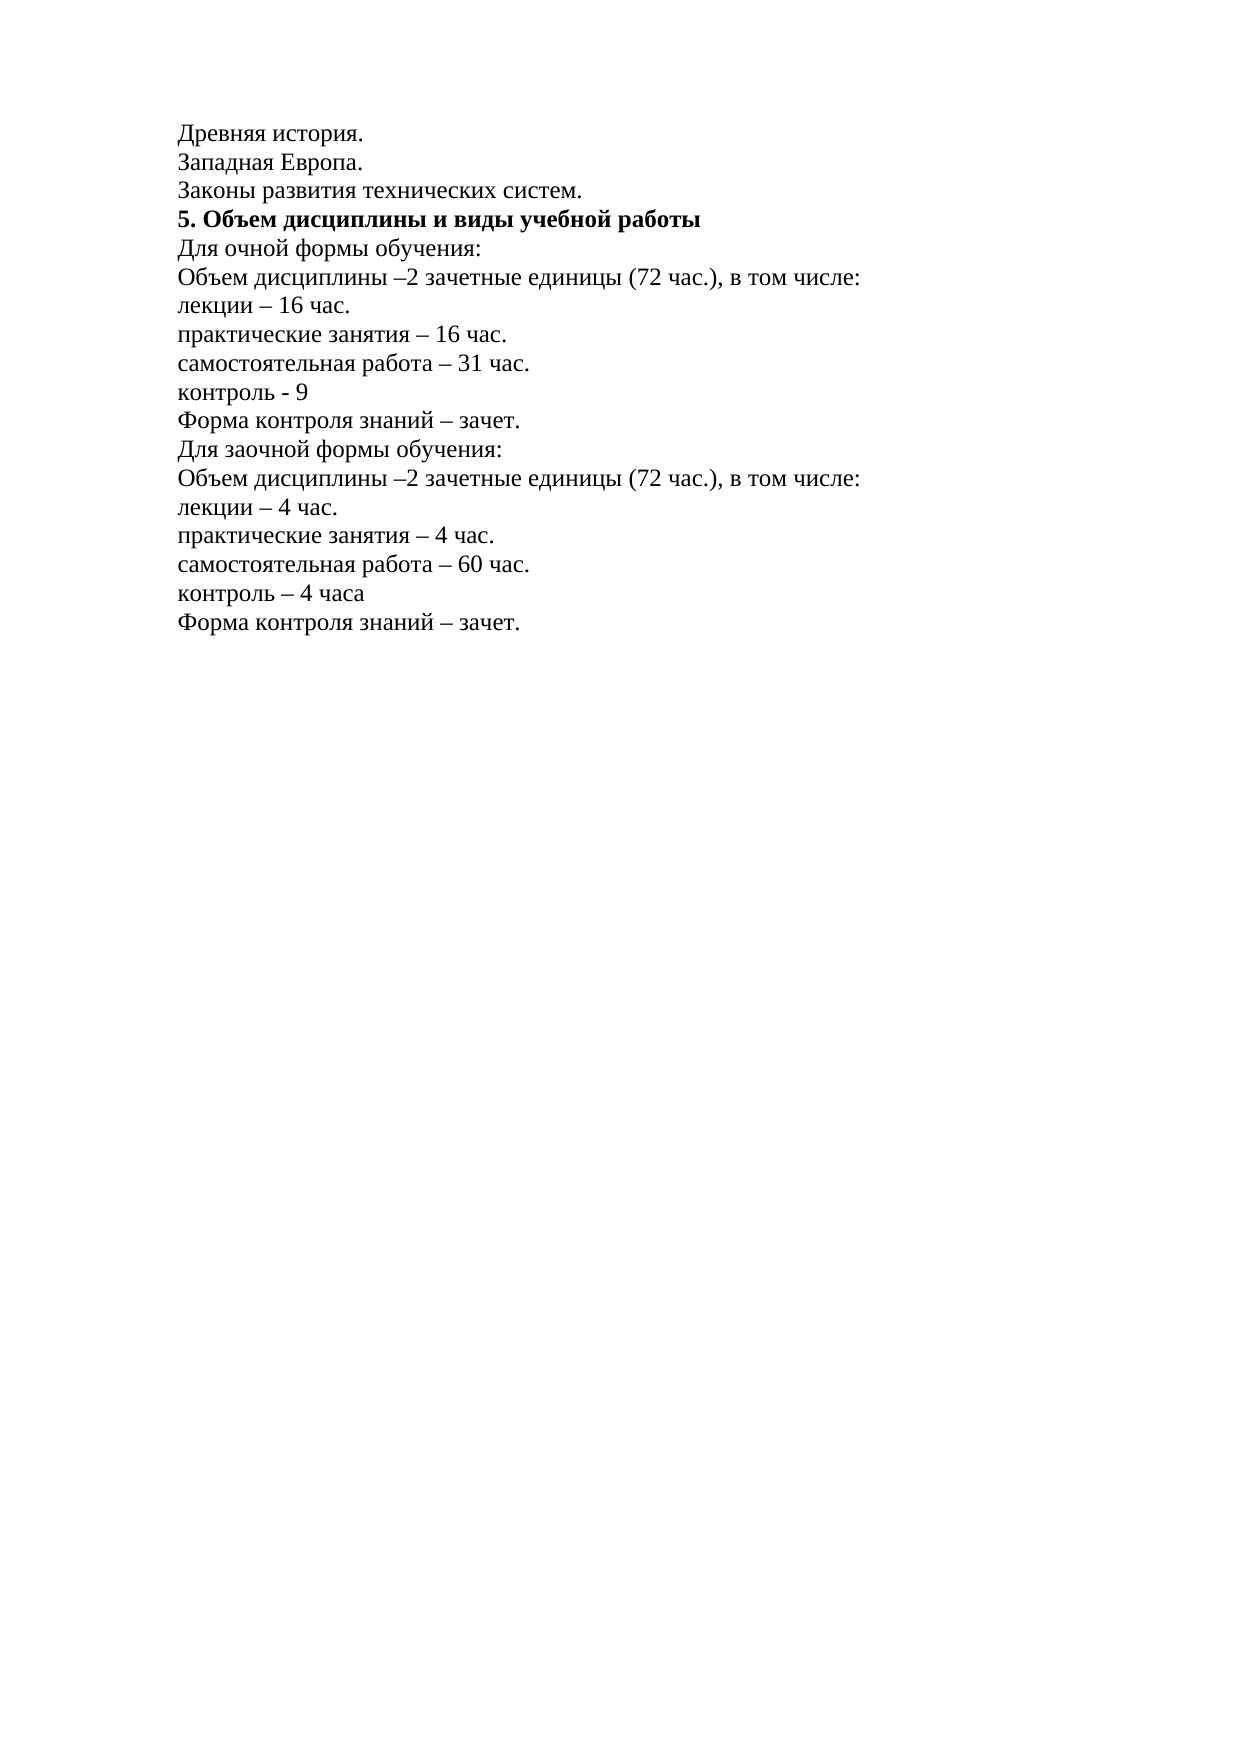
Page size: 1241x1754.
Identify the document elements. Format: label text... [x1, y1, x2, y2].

text Западная Европа. [177, 147, 1152, 176]
text Древняя история. [177, 118, 1152, 147]
text Объем дисциплины –2 зачетные единицы (72 час.), в том числе: [177, 463, 1152, 492]
text самостоятельная работа – 60 час. [177, 549, 1152, 578]
text Законы развития технических систем. [177, 176, 1152, 204]
text контроль - 9 [177, 377, 1152, 406]
text Форма контроля знаний – зачет. [177, 406, 1152, 434]
text Объем дисциплины –2 зачетные единицы (72 час.), в том числе: [177, 262, 1152, 291]
text Форма контроля знаний – зачет. [177, 607, 1152, 636]
text 5. Объем дисциплины и виды учебной работы [177, 204, 1152, 233]
text лекции – 4 час. [177, 492, 1152, 521]
text Для очной формы обучения: [177, 233, 1152, 262]
text самостоятельная работа – 31 час. [177, 348, 1152, 377]
text контроль – 4 часа [177, 578, 1152, 607]
text лекции – 16 час. [177, 291, 1152, 319]
text практические занятия – 4 час. [177, 521, 1152, 549]
text практические занятия – 16 час. [177, 319, 1152, 348]
text Для заочной формы обучения: [177, 434, 1152, 463]
